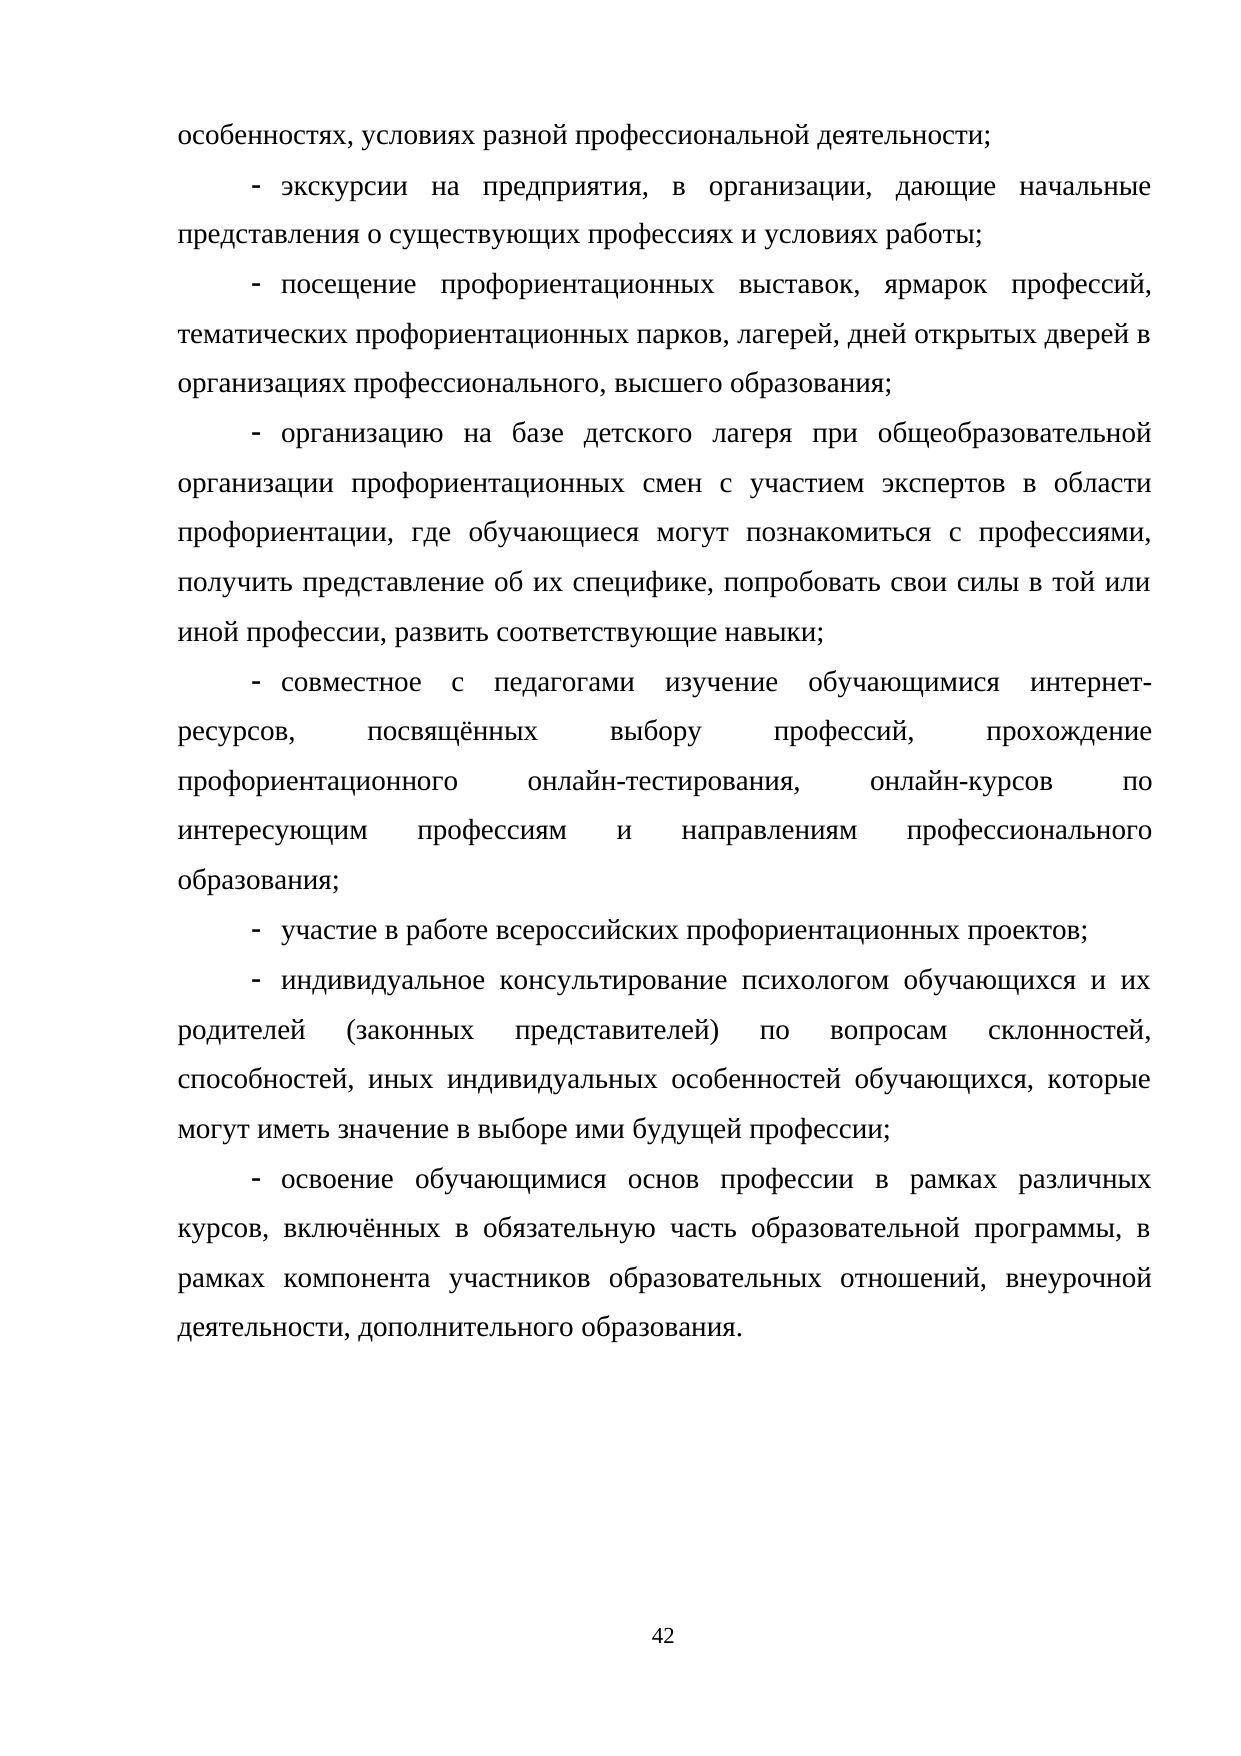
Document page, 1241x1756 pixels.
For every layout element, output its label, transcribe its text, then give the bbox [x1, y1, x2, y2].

list участие в работе всероссийских профориентационных проектов; [251, 912, 1173, 945]
list индивидуальное консультирование психологом обучающихся и их родителей (законных представителей) по вопросам склонностей, способностей, иных индивидуальных особенностей обучающихся, которые могут иметь значение в выборе ими будущей профессии; [177, 962, 1152, 1144]
list посещение профориентационных выставок, ярмарок профессий, тематических профориентационных парков, лагерей, дней открытых дверей в организациях профессионального, высшего образования; [177, 266, 1152, 399]
list освоение обучающимися основ профессии в рамках различных курсов, включённых в обязательную часть образовательной программы, в рамках компонента участников образовательных отношений, внеурочной деятельности, дополнительного образования. [177, 1161, 1152, 1343]
list совместное с педагогами изучение обучающимися интернет-ресурсов, посвящённых выбору профессий, прохождение профориентационного онлайн-тестирования, онлайн-курсов по интересующим профессиям и направлениям профессионального образования; [177, 664, 1152, 896]
text особенностях, условиях разной профессиональной деятельности; [177, 117, 1173, 151]
list организацию на базе детского лагеря при общеобразовательной организации профориентационных смен с участием экспертов в области профориентации, где обучающиеся могут познакомиться с профессиями, получить представление об их специфике, попробовать свои силы в той или иной профессии, развить соответствующие навыки; [177, 415, 1152, 647]
list экскурсии на предприятия, в организации, дающие начальные представления о существующих профессиях и условиях работы; [177, 168, 1152, 250]
